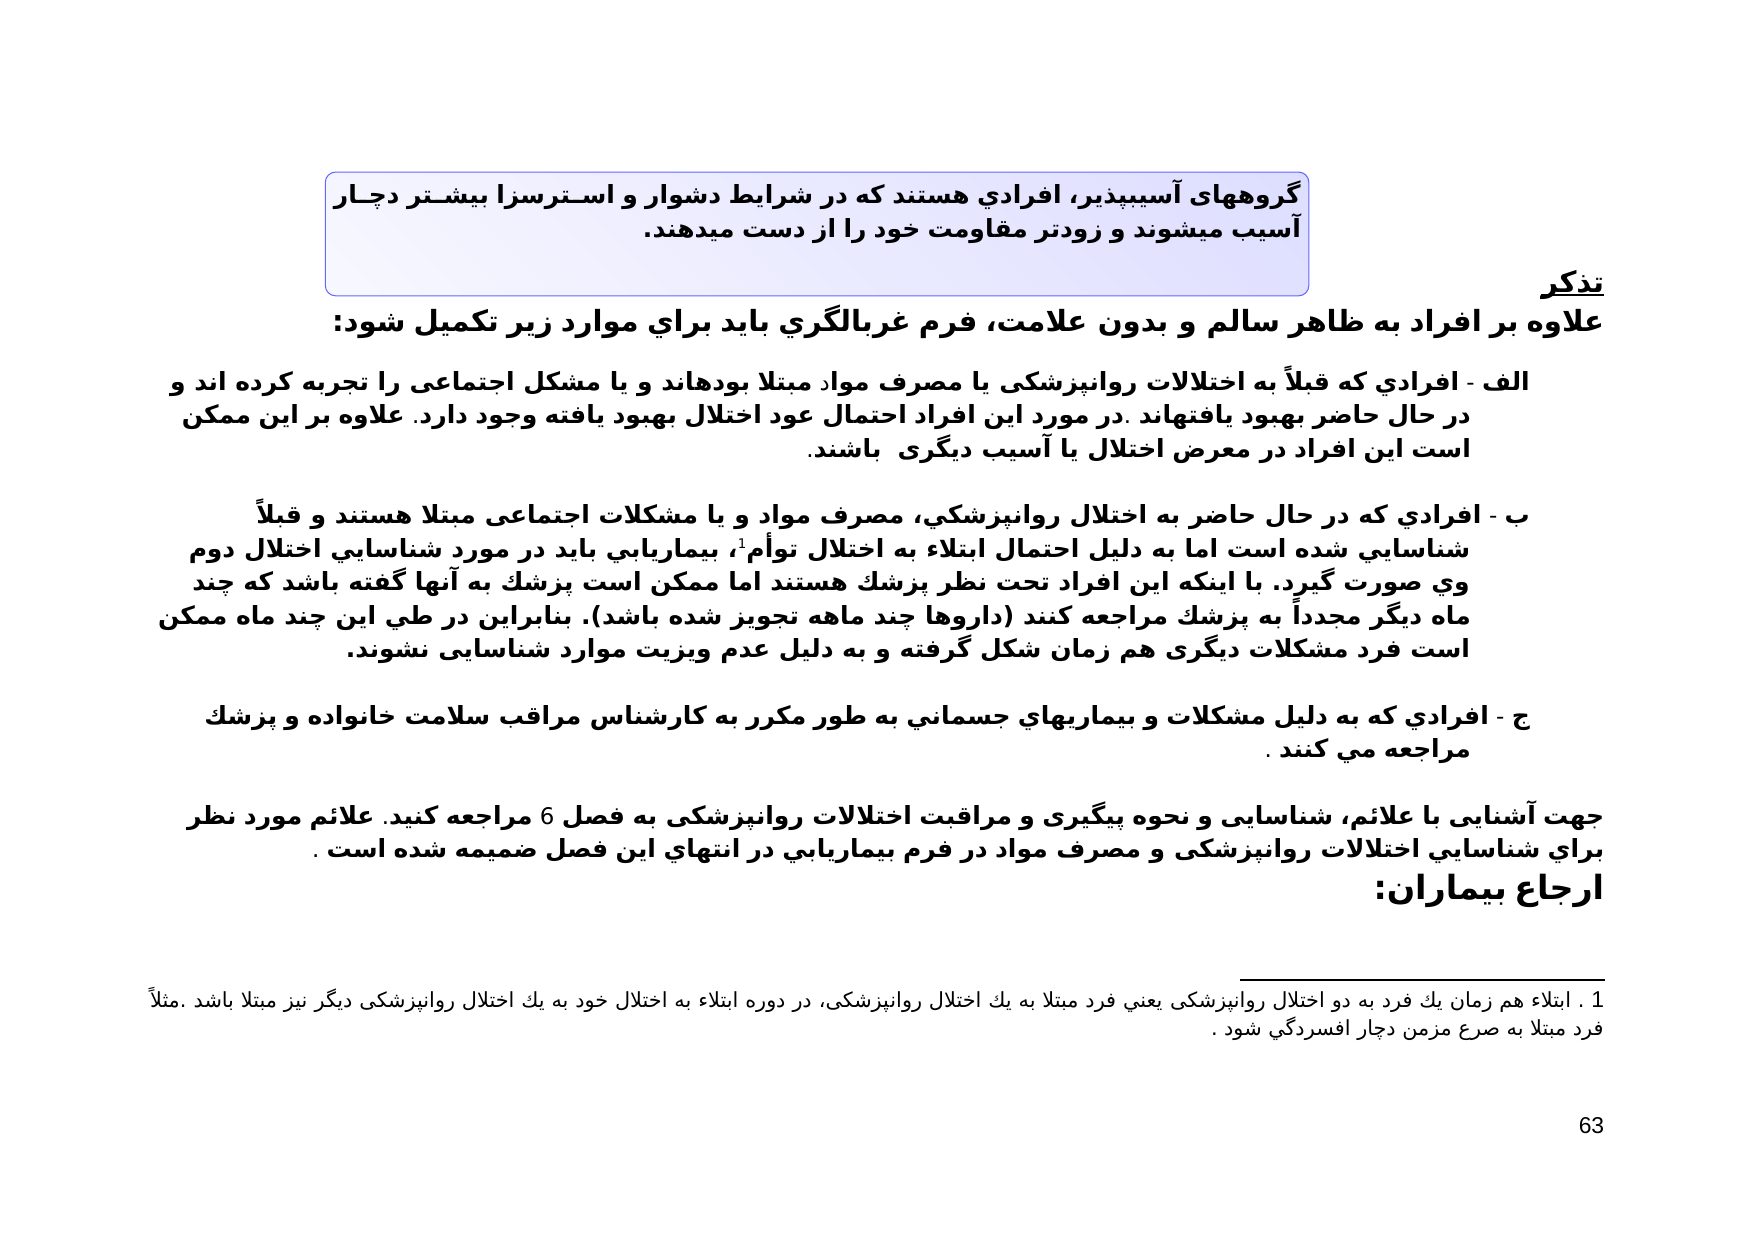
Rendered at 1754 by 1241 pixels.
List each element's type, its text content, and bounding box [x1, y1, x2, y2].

text الف - افرادي كه قبلاً به اختلالات روانپزشکی یا مصرف مواد مبتلا بودهاند و یا مشکل اجتماعی را تجربه کرده اند و در حال حاضر بهبود يافتهاند .در مورد اين افراد احتمال عود اختلال بهبود يافته وجود دارد. علاوه بر اين ممكن است اين افراد در معرض اختلال یا آسیب دیگری باشند. [150, 367, 1530, 463]
text جهت آشنایی با علائم، شناسایی و نحوه پیگیری و مراقبت اختلالات روانپزشکی به فصل 6 مراجعه کنید. علائم مورد نظر براي شناسايي اختلالات روانپزشکی و مصرف مواد در فرم بيماريابي در انتهاي اين فصل ضميمه شده است . [150, 801, 1604, 864]
text ج - افرادي كه به دليل مشكلات و بيماريهاي جسماني به طور مكرر به کارشناس مراقب سلامت خانواده و پزشك مراجعه مي كنند . [150, 701, 1530, 764]
text ارجاع بيماران: [150, 868, 1604, 907]
text ب - افرادي كه در حال حاضر به اختلال روانپزشكي، مصرف مواد و یا مشکلات اجتماعی مبتلا هستند و قبلاً شناسايي شده است اما به دليل احتمال ابتلاء به اختلال توأم، بيماريابي بايد در مورد شناسايي اختلال دوم وي صورت گيرد. با اينكه اين افراد تحت نظر پزشك هستند اما ممكن است پزشك به آنها گفته باشد كه چند ماه ديگر مجدداً به پزشك مراجعه كنند (داروها چند ماهه تجويز شده باشد). بنابراين در طي اين چند ماه ممكن است فرد مشکلات دیگری هم زمان شکل گرفته و به دلیل عدم ویزیت موارد شناسایی نشوند. [150, 500, 1530, 664]
text تذكر [150, 265, 1604, 299]
text علاوه بر افراد به ظاهر سالم و بدون علامت، فرم غربالگري بايد براي موارد زير تكميل شود: [150, 304, 1604, 338]
